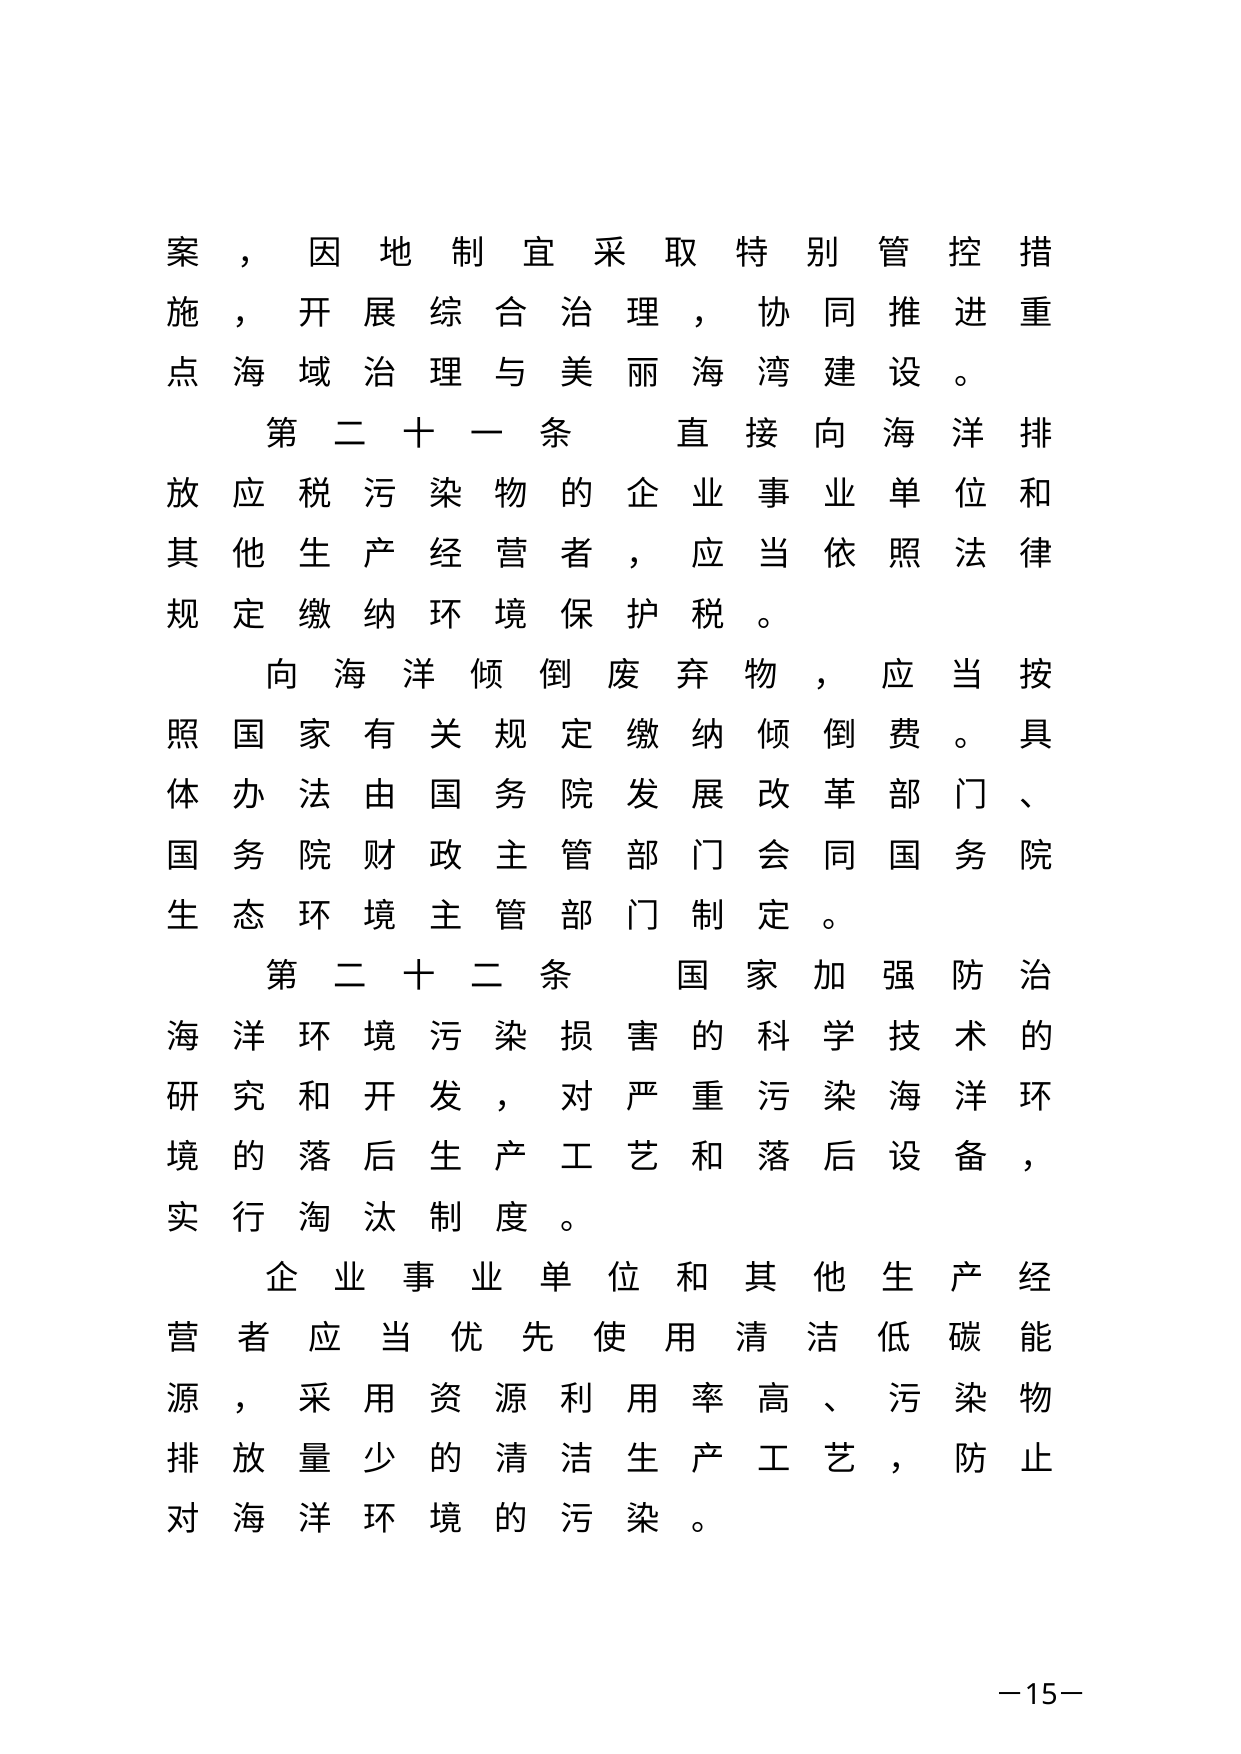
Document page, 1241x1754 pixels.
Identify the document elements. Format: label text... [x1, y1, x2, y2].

text 第二十一条 直接向海洋排放应税污染物的企业事业单位和其他生产经营者，应当依照法律规定缴纳环境保护税。 [167, 400, 1085, 642]
text 企业事业单位和其他生产经营者应当优先使用清洁低碳能源，采用资源利用率高、污染物排放量少的清洁生产工艺，防止对海洋环境的污染。 [167, 1245, 1085, 1546]
text 向海洋倾倒废弃物，应当按照国家有关规定缴纳倾倒费。具体办法由国务院发展改革部门、国务院财政主管部门会同国务院生态环境主管部门制定。 [167, 642, 1085, 943]
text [167, 219, 1085, 400]
text 第二十二条 国家加强防治海洋环境污染损害的科学技术的研究和开发，对严重污染海洋环境的落后生产工艺和落后设备，实行淘汰制度。 [167, 943, 1085, 1245]
